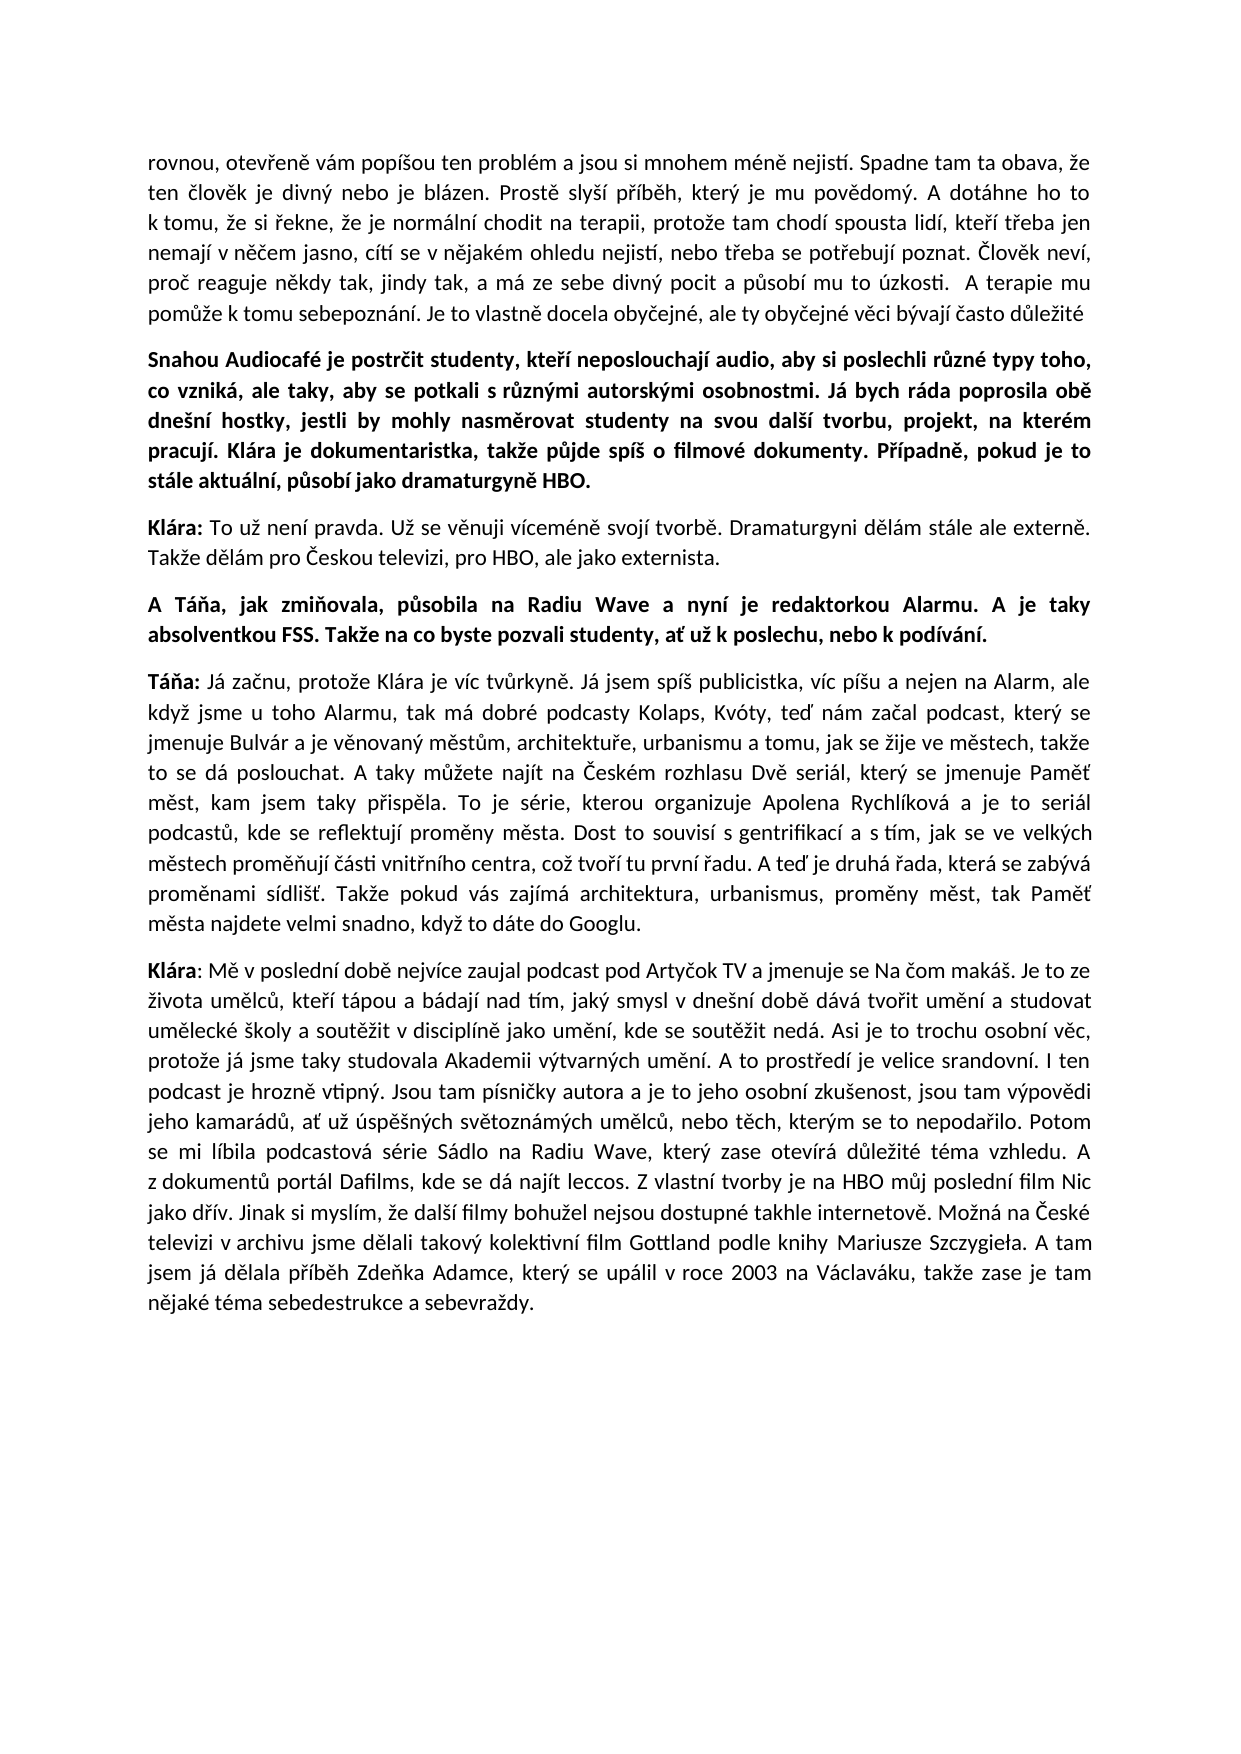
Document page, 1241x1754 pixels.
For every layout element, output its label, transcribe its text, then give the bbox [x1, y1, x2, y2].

text Snahou Audiocafé je postrčit studenty, kteří neposlouchají audio, aby si poslechli různé typy toho, co vzniká, ale taky, aby se potkali s různými autorskými osobnostmi. Já bych ráda poprosila obě dnešní hostky, jestli by mohly nasměrovat studenty na svou další tvorbu, projekt, na kterém pracují. Klára je dokumentaristka, takže půjde spíš o filmové dokumenty. Případně, pokud je to stále aktuální, působí jako dramaturgyně HBO. [148, 346, 1093, 494]
text Táňa: Já začnu, protože Klára je víc tvůrkyně. Já jsem spíš publicistka, víc píšu a nejen na Alarm, ale když jsme u toho Alarmu, tak má dobré podcasty Kolaps, Kvóty, teď nám začal podcast, který se jmenuje Bulvár a je věnovaný městům, architektuře, urbanismu a tomu, jak se žije ve městech, takže to se dá poslouchat. A taky můžete najít na Českém rozhlasu Dvě seriál, který se jmenuje Paměť měst, kam jsem taky přispěla. To je série, kterou organizuje Apolena Rychlíková a je to seriál podcastů, kde se reflektují proměny města. Dost to souvisí s gentrifikací a s tím, jak se ve velkých městech proměňují části vnitřního centra, což tvoří tu první řadu. A teď je druhá řada, která se zabývá proměnami sídlišť. Takže pokud vás zajímá architektura, urbanismus, proměny měst, tak Paměť města najdete velmi snadno, když to dáte do Googlu. [148, 667, 1093, 937]
text Klára: Mě v poslední době nejvíce zaujal podcast pod Artyčok TV a jmenuje se Na čom makáš. Je to ze života umělců, kteří tápou a bádají nad tím, jaký smysl v dnešní době dává tvořit umění a studovat umělecké školy a soutěžit v disciplíně jako umění, kde se soutěžit nedá. Asi je to trochu osobní věc, protože já jsme taky studovala Akademii výtvarných umění. A to prostředí je velice srandovní. I ten podcast je hrozně vtipný. Jsou tam písničky autora a je to jeho osobní zkušenost, jsou tam výpovědi jeho kamarádů, ať už úspěšných světoznámých umělců, nebo těch, kterým se to nepodařilo. Potom se mi líbila podcastová série Sádlo na Radiu Wave, který zase otevírá důležité téma vzhledu. A z dokumentů portál Dafilms, kde se dá najít leccos. Z vlastní tvorby je na HBO můj poslední film Nic jako dřív. Jinak si myslím, že další filmy bohužel nejsou dostupné takhle internetově. Možná na České televizi v archivu jsme dělali takový kolektivní film Gottland podle knihy Mariusze Szczygieła. A tam jsem já dělala příběh Zdeňka Adamce, který se upálil v roce 2003 na Václaváku, takže zase je tam nějaké téma sebedestrukce a sebevraždy. [148, 956, 1093, 1316]
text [148, 148, 1093, 327]
text Klára: To už není pravda. Už se věnuji víceméně svojí tvorbě. Dramaturgyni dělám stále ale externě. Takže dělám pro Českou televizi, pro HBO, ale jako externista. [148, 513, 1093, 571]
text A Táňa, jak zmiňovala, působila na Radiu Wave a nyní je redaktorkou Alarmu. A je taky absolventkou FSS. Takže na co byste pozvali studenty, ať už k poslechu, nebo k podívání. [148, 590, 1093, 648]
